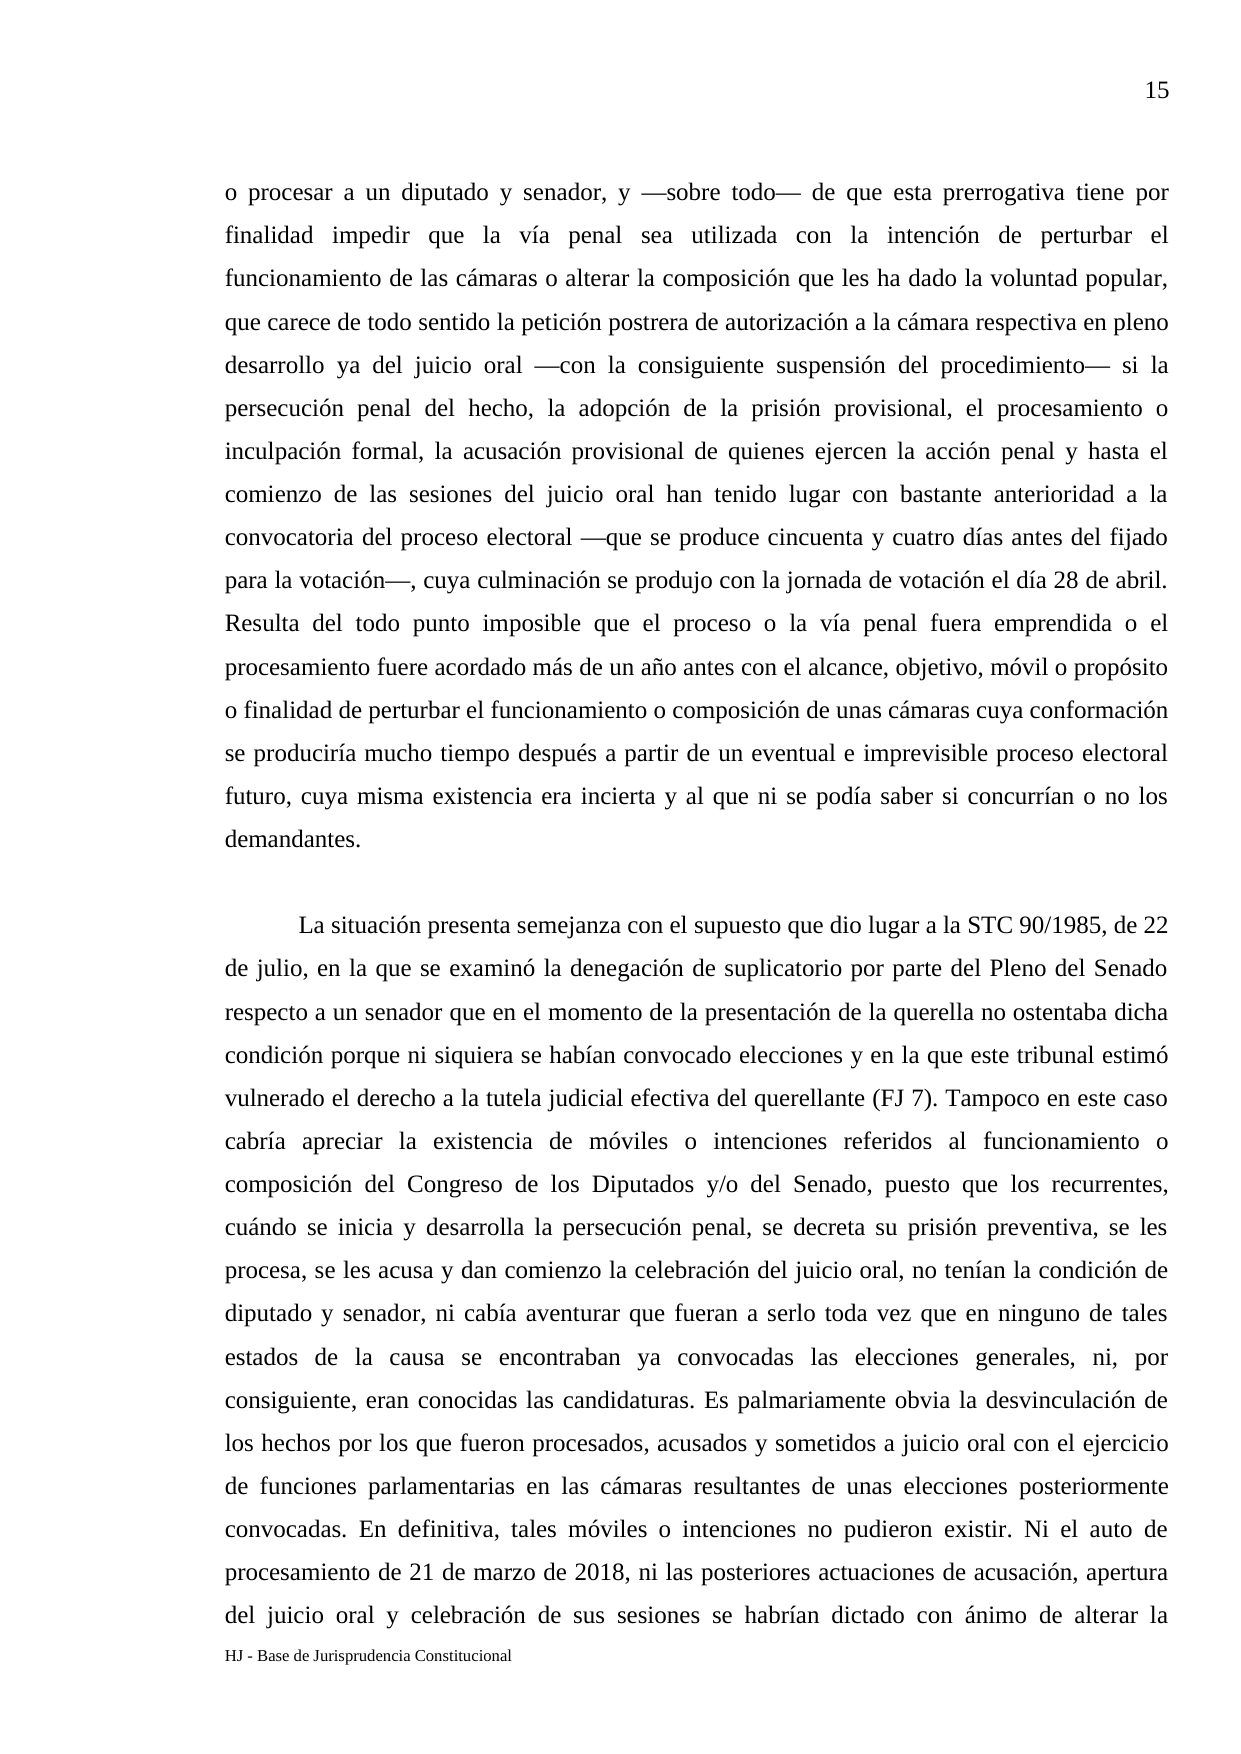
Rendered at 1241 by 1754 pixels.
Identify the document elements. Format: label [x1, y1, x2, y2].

text [224, 177, 1169, 853]
text [224, 910, 1169, 1629]
